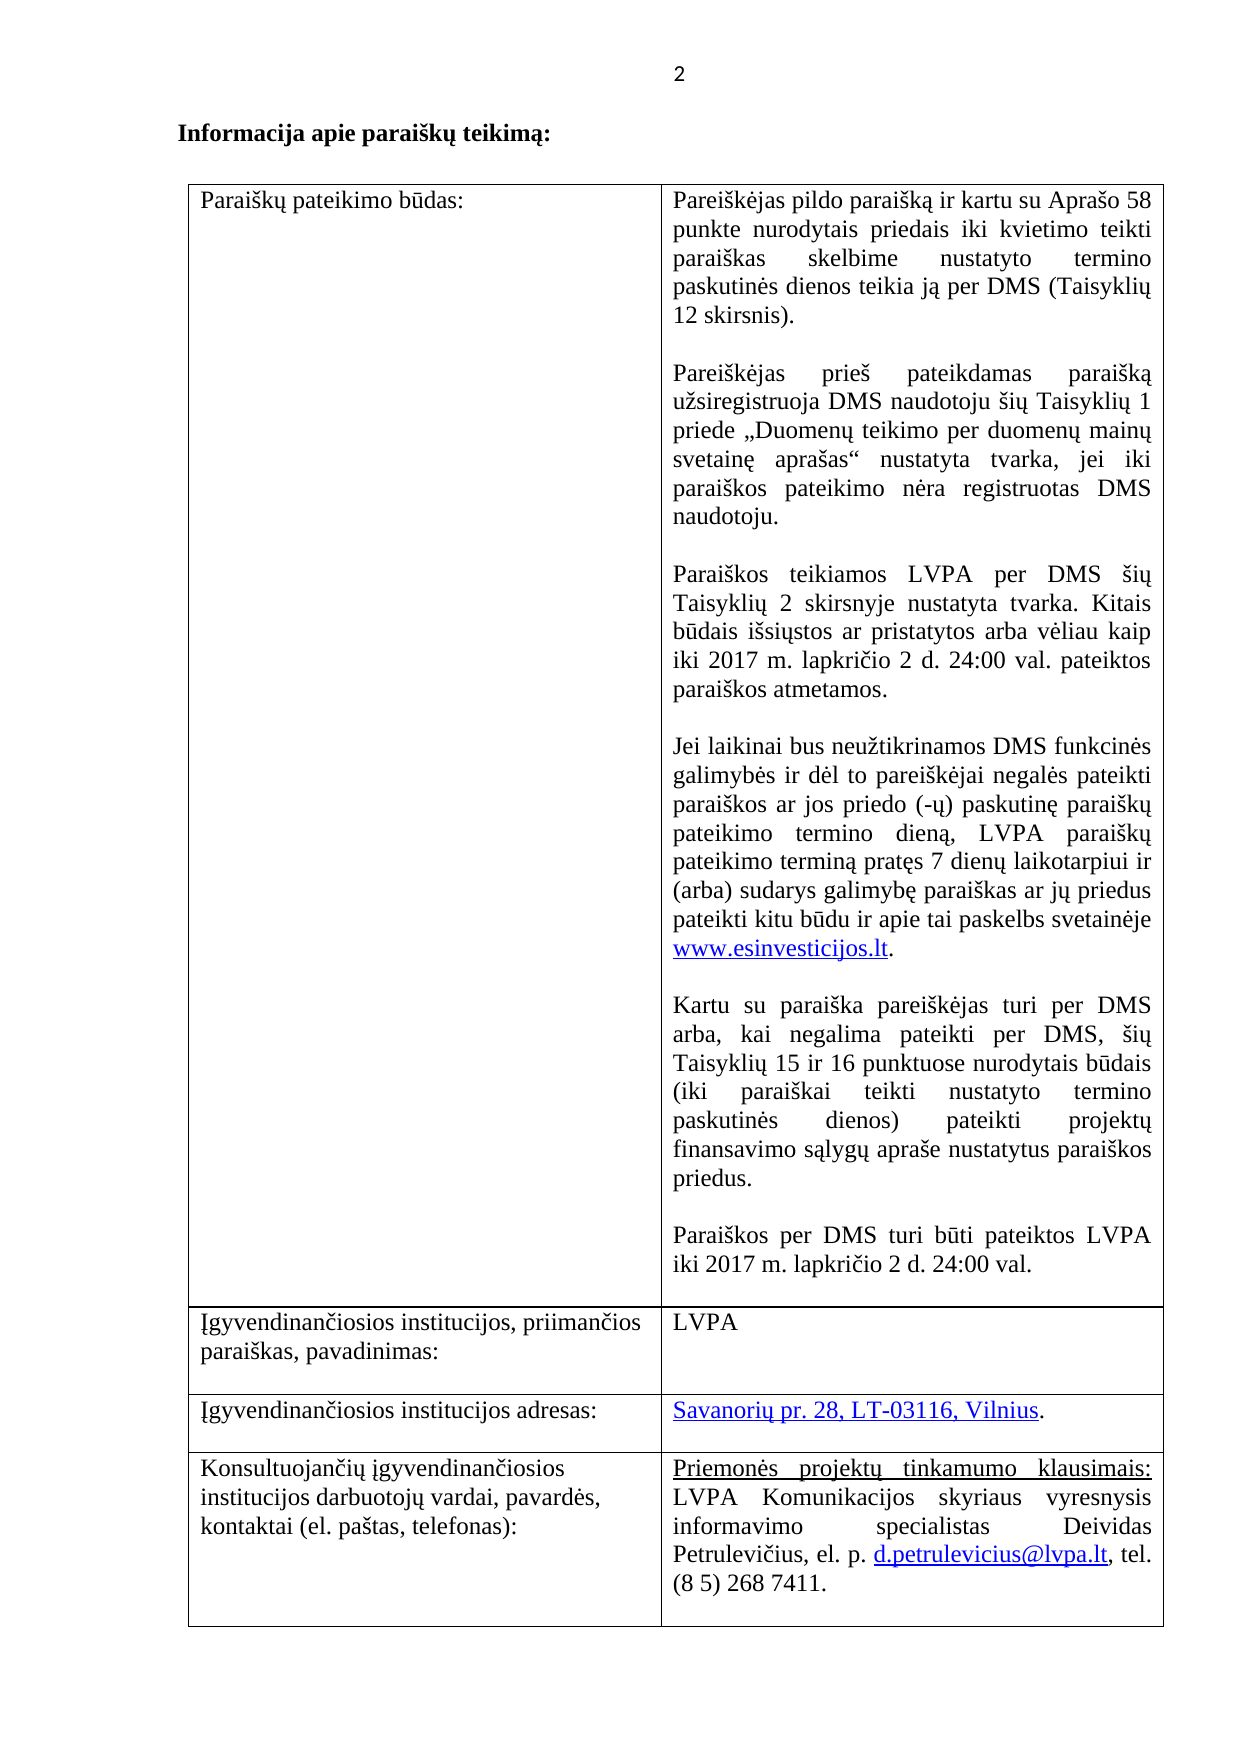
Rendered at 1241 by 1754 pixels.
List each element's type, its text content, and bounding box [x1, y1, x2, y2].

table_header Pareiškėjas pildo paraišką ir kartu su Aprašo 58 punkte nurodytais priedais iki kvietimo teikti paraiškas skelbime nustatyto termino paskutinės dienos teikia ją per DMS (Taisyklių 12 skirsnis). Pareiškėjas prieš pateikdamas paraišką užsiregistruoja DMS naudotoju šių Taisyklių 1 priede „Duomenų teikimo per duomenų mainų svetainę aprašas“ nustatyta tvarka, jei iki paraiškos pateikimo nėra registruotas DMS naudotoju. Paraiškos teikiamos LVPA per DMS šių Taisyklių 2 skirsnyje nustatyta tvarka. Kitais būdais išsiųstos ar pristatytos arba vėliau kaip iki 2017 m. lapkričio 2 d. 24:00 val. pateiktos paraiškos atmetamos. Jei laikinai bus neužtikrinamos DMS funkcinės galimybės ir dėl to pareiškėjai negalės pateikti paraiškos ar jos priedo (-ų) paskutinę paraiškų pateikimo termino dieną, LVPA paraiškų pateikimo terminą pratęs 7 dienų laikotarpiui ir (arba) sudarys galimybę paraiškas ar jų priedus pateikti kitu būdu ir apie tai paskelbs svetainėje www.esinvesticijos.lt. Kartu su paraiška pareiškėjas turi per DMS arba, kai negalima pateikti per DMS, šių Taisyklių 15 ir 16 punktuose nurodytais būdais (iki paraiškai teikti nustatyto termino paskutinės dienos) pateikti projektų finansavimo sąlygų apraše nustatytus paraiškos priedus. Paraiškos per DMS turi būti pateiktos LVPA iki 2017 m. lapkričio 2 d. 24:00 val. [662, 185, 1163, 1306]
table_cell LVPA [662, 1308, 1163, 1394]
table_header Paraiškų pateikimo būdas: [189, 185, 661, 1306]
table_cell Įgyvendinančiosios institucijos, priimančios paraiškas, pavadinimas: [189, 1308, 661, 1394]
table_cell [662, 1453, 1163, 1626]
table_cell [189, 1453, 661, 1626]
text Informacija apie paraiškų teikimą: [177, 118, 1181, 147]
table_cell Savanorių pr. 28, LT-03116, Vilnius. [662, 1395, 1163, 1452]
table_cell Įgyvendinančiosios institucijos adresas: [189, 1395, 661, 1452]
